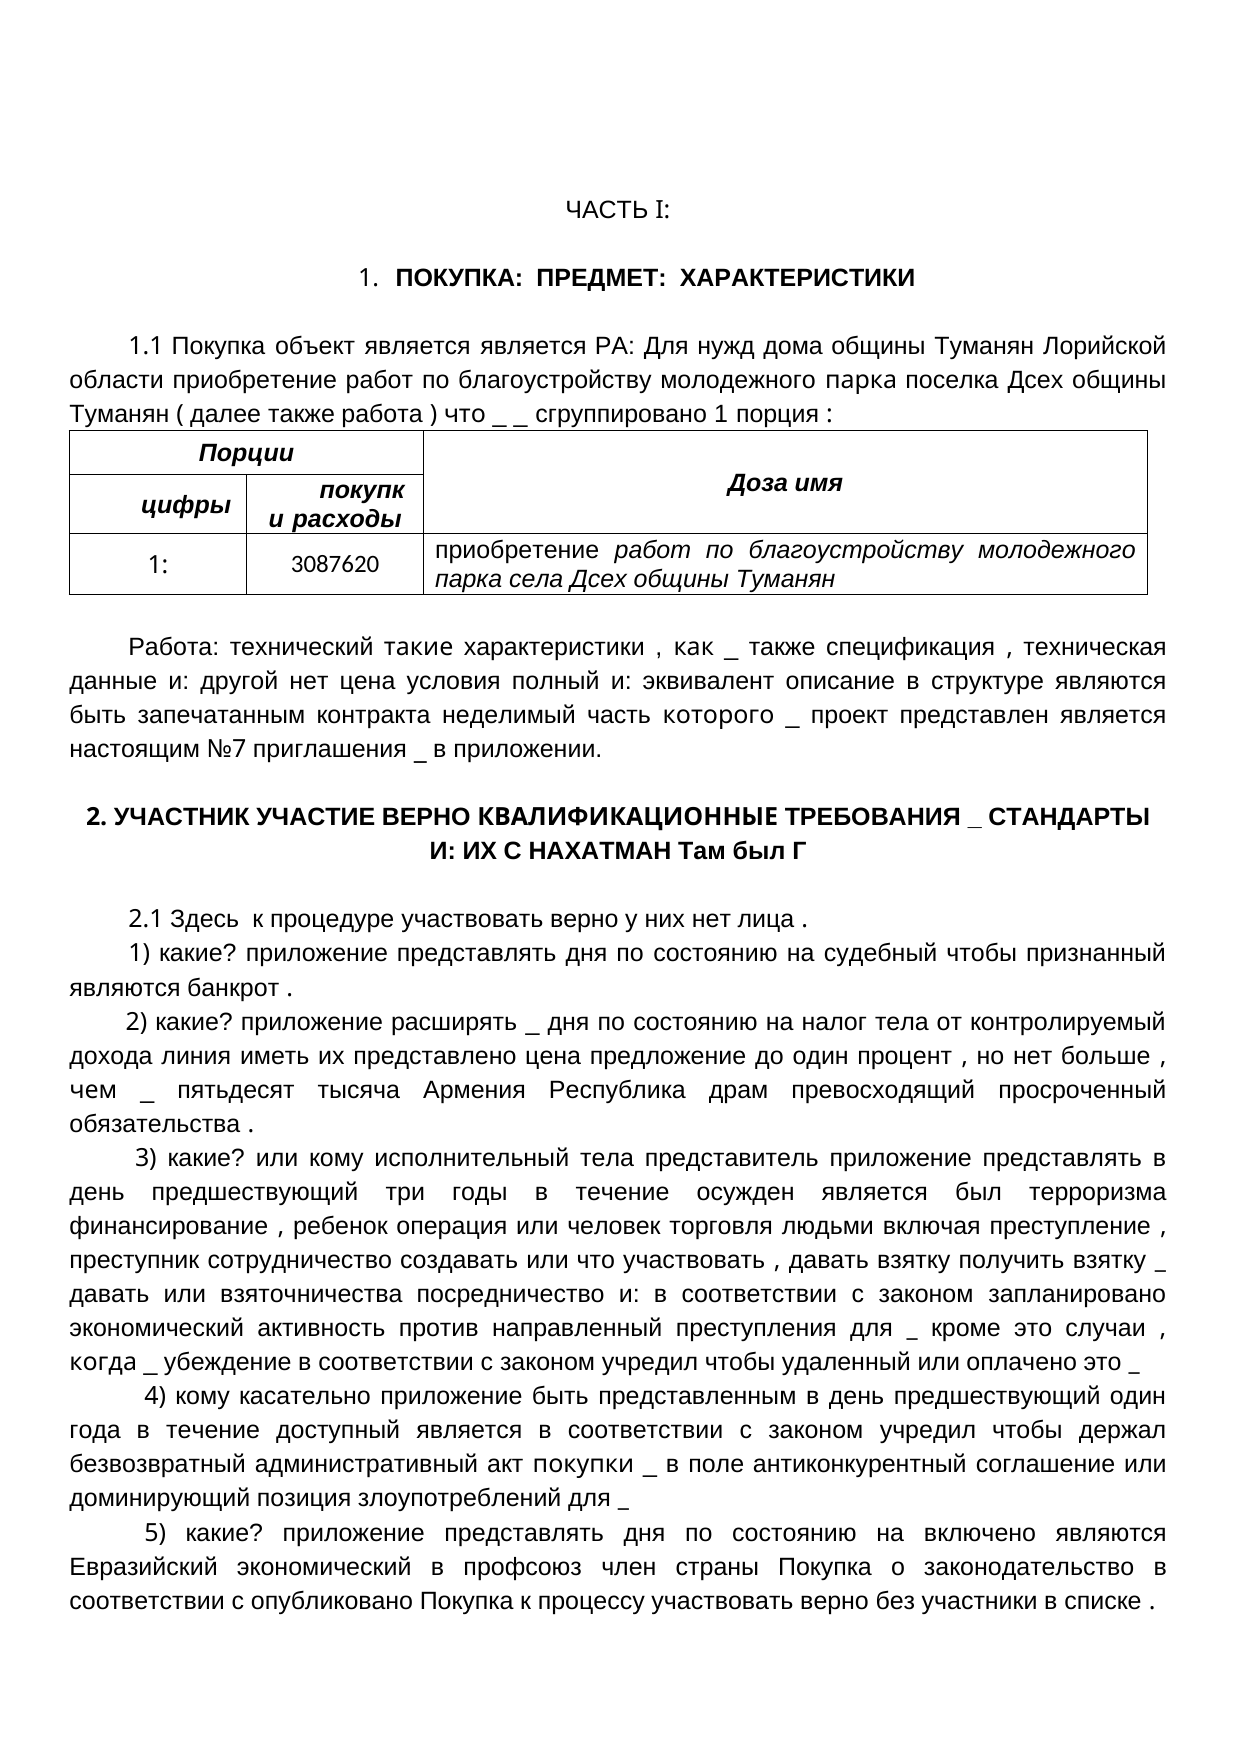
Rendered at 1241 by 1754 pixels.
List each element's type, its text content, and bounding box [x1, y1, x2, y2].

text 2.1 Здесь к процедуре участвовать верно у них нет лица . [69, 901, 1167, 935]
table_cell покупки расходы [247, 475, 423, 533]
text 1) какие? приложение представлять дня по состоянию на судебный чтобы признанный являются банкрот . [69, 935, 1167, 1003]
text 2. УЧАСТНИК УЧАСТИЕ ВЕРНО КВАЛИФИКАЦИОННЫЕ ТРЕБОВАНИЯ _ СТАНДАРТЫ И: ИХ С НАХАТМАН Там был Г [69, 799, 1167, 867]
text 5) какие? приложение представлять дня по состоянию на включено являются Евразийский экономический в профсоюз член страны Покупка о законодательство в соответствии с опубликовано Покупка к процессу участвовать верно без участники в списке . [69, 1514, 1167, 1616]
text 4) кому касательно приложение быть представленным в день предшествующий один года в течение доступный является в соответствии с законом учредил чтобы держал безвозвратный административный акт покупки _ в поле антиконкурентный соглашение или доминирующий позиция злоупотреблений для _ [69, 1378, 1167, 1514]
subtitle 1.1 Покупка объект является является РА: Для нужд дома общины Туманян Лорийской области приобретение работ по благоустройству молодежного парка поселка Дсех общины Туманян ( далее также работа ) что _ _ сгруппировано 1 порция : [69, 328, 1167, 430]
table_cell цифры [70, 475, 246, 533]
table_header Доза имя [424, 431, 1147, 533]
text Работа: технический такие характеристики , как _ также спецификация , техническая данные и: другой нет цена условия полный и: эквивалент описание в структуре являются быть запечатанным контракта неделимый часть которого _ проект представлен является настоящим №7 приглашения _ в приложении. [69, 628, 1167, 765]
table_cell 1: [70, 534, 246, 593]
text ЧАСТЬ I: [69, 192, 1167, 226]
list ПОКУПКА: ПРЕДМЕТ: ХАРАКТЕРИСТИКИ [107, 260, 1167, 294]
table_cell приобретение работ по благоустройству молодежного парка села Дсех общины Туманян [424, 534, 1147, 593]
table_cell 3087620 [247, 534, 423, 593]
table_header Порции [70, 431, 423, 474]
text 2) какие? приложение расширять _ дня по состоянию на налог тела от контролируемый дохода линия иметь их представлено цена предложение до один процент , но нет больше , чем _ пятьдесят тысяча Армения Республика драм превосходящий просроченный обязательства . [69, 1003, 1167, 1139]
text 3) какие? или кому исполнительный тела представитель приложение представлять в день предшествующий три годы в течение осужден является был терроризма финансирование , ребенок операция или человек торговля людьми включая преступление , преступник сотрудничество создавать или что участвовать , давать взятку получить взятку _ давать или взяточничества посредничество и: в соответствии с законом запланировано экономический активность против направленный преступления для _ кроме это случаи , когда _ убеждение в соответствии с законом учредил чтобы удаленный или оплачено это _ [69, 1139, 1167, 1378]
